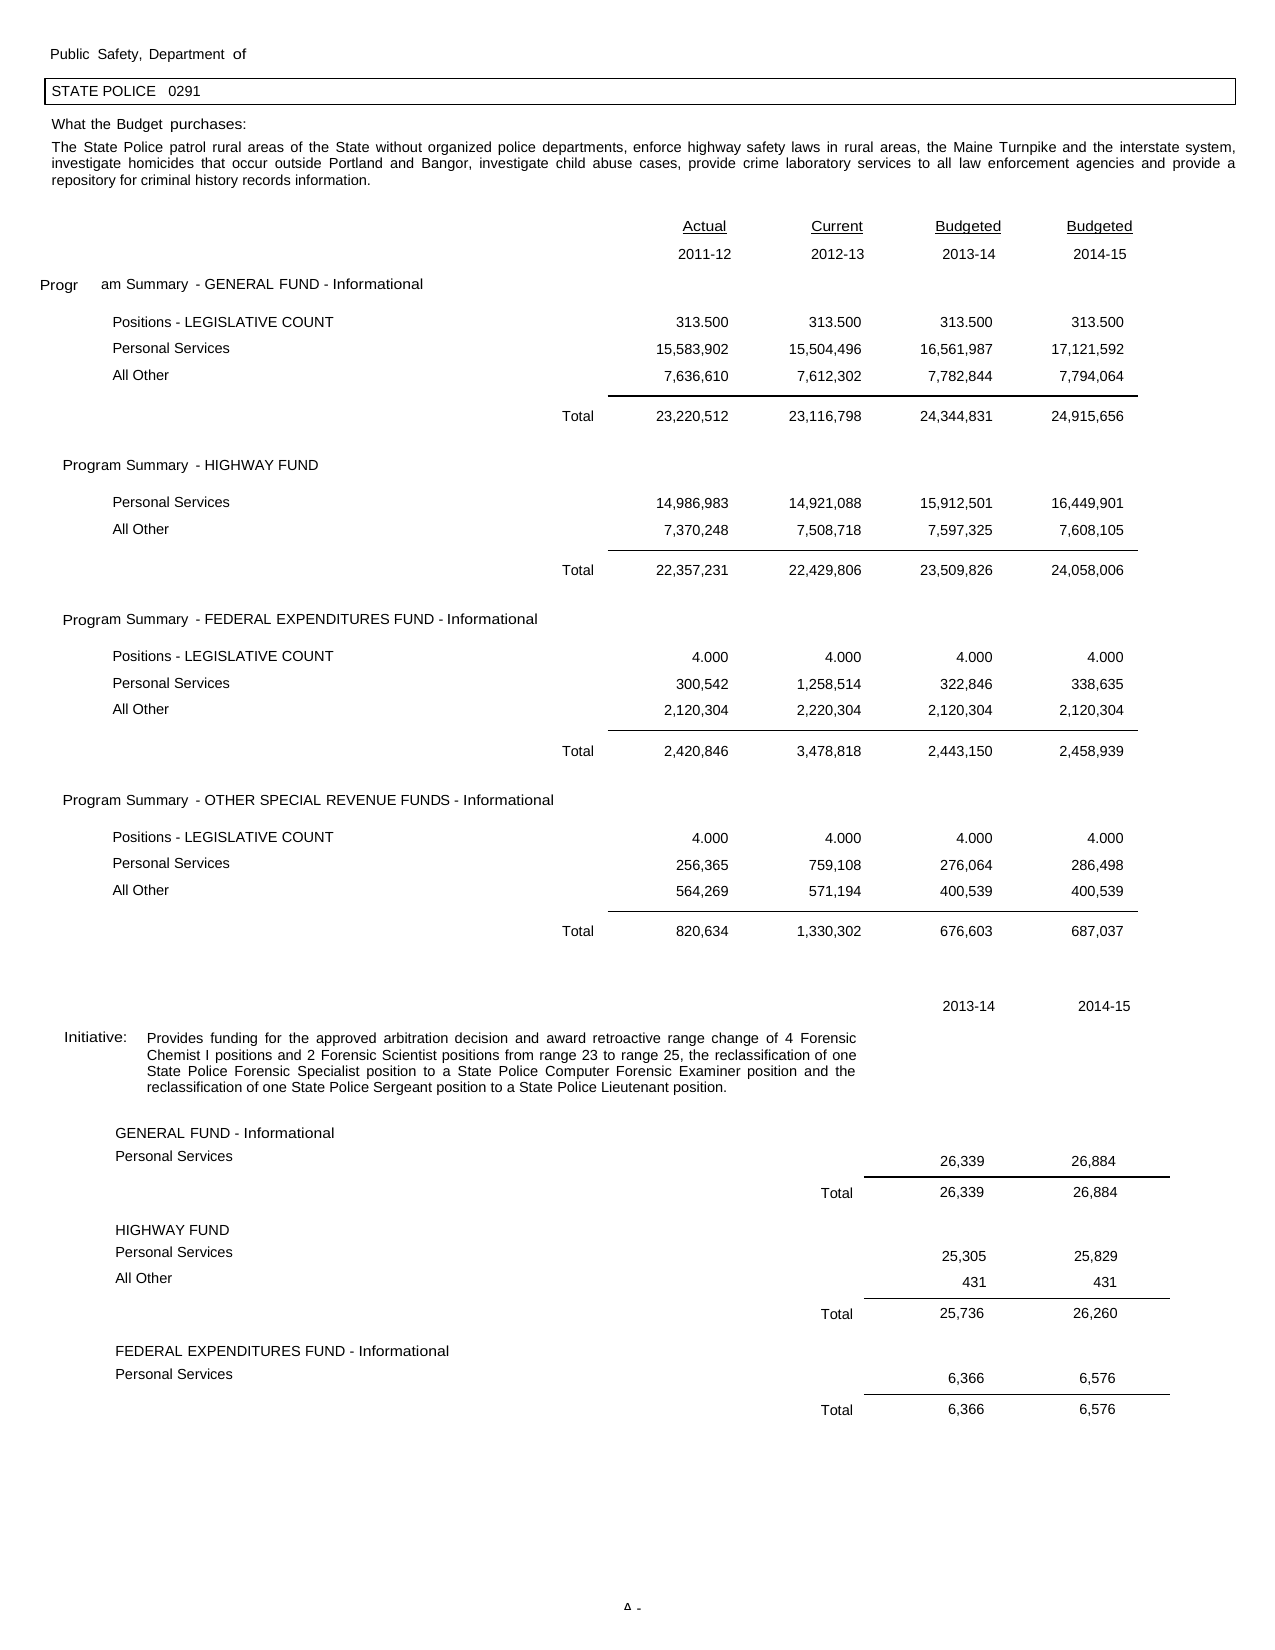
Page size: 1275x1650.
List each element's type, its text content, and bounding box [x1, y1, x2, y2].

text GENERAL FUND - Informational [115, 1125, 341, 1142]
text STATE POLICE 0291 [51, 83, 205, 99]
text All Other [115, 1269, 234, 1285]
text The State Police patrol rural areas of the State without organized police departments, enforce highway safety laws in rural areas, the Maine Turnpike and the interstate system, investigate homicides that occur outside Portland and Bangor, investigate child abuse cases, provide crime laboratory services to all law enforcement agencies and provide a repository for criminal history records information. [51, 139, 1236, 189]
text Total 25,736 26,260 [821, 1304, 1246, 1322]
text FEDERAL EXPENDITURES FUND - Informational [115, 1342, 456, 1359]
text Progr [62, 456, 1246, 473]
text HIGHWAY FUND [115, 1221, 236, 1238]
text Total 6,366 6,576 [821, 1401, 1246, 1418]
text 6,366 6,576 [948, 1369, 1246, 1386]
text 26,339 26,884 [940, 1152, 1246, 1168]
text Total 26,339 26,884 [821, 1183, 1246, 1201]
text 2013-14 2014-15 [39, 997, 1130, 1013]
text Provides funding for the approved arbitration decision and award retroactive range change of 4 Forensic Chemist I positions and 2 Forensic Scientist positions from range 23 to range 25, the reclassification of one State Police Forensic Specialist position to a State Police Computer Forensic Examiner position and the reclassification of one State Police Sergeant position to a State Police Lieutenant position. [147, 1030, 856, 1096]
text Progr [62, 611, 1246, 627]
text 431 431 [957, 1273, 1122, 1289]
text Personal Services [115, 1147, 337, 1164]
text Progr [62, 791, 1246, 808]
text What the Budget purchases: [51, 115, 252, 132]
text Progr [39, 276, 1246, 292]
text Personal Services [115, 1244, 238, 1261]
text 25,305 25,829 [937, 1248, 1122, 1265]
text Personal Services [115, 1365, 451, 1381]
text Initiative: [64, 1029, 134, 1046]
